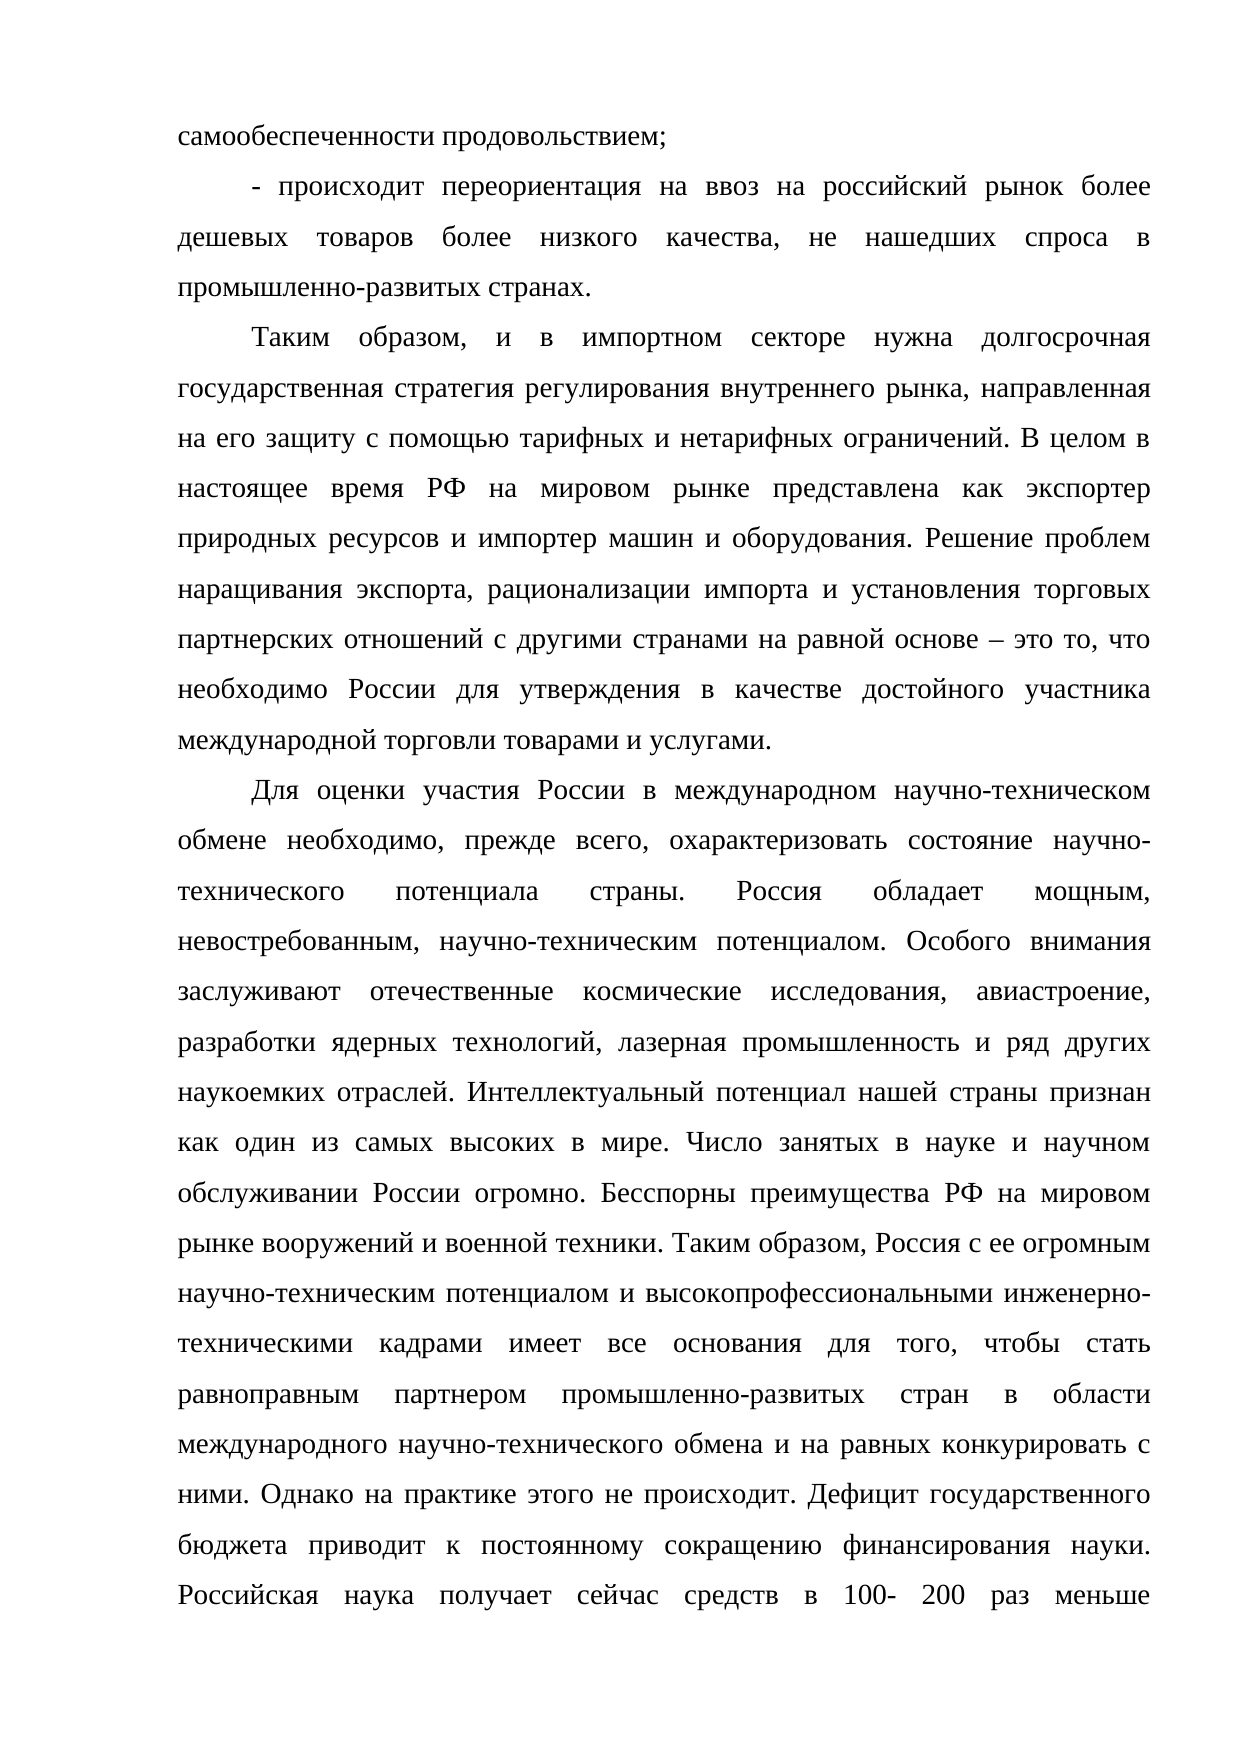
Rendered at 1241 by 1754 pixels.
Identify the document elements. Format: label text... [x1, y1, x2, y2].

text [177, 118, 1152, 152]
text - происходит переориентация на ввоз на российский рынок более дешевых товаров более низкого качества, не нашедших спроса в промышленно-развитых странах. [177, 168, 1152, 303]
text Таким образом, и в импортном секторе нужна долгосрочная государственная стратегия регулирования внутреннего рынка, направленная на его защиту с помощью тарифных и нетарифных ограничений. В целом в настоящее время РФ на мировом рынке представлена как экспортер природных ресурсов и импортер машин и оборудования. Решение проблем наращивания экспорта, рационализации импорта и установления торговых партнерских отношений с другими странами на равной основе – это то, что необходимо России для утверждения в качестве достойного участника международной торговли товарами и услугами. [177, 319, 1152, 755]
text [177, 772, 1152, 1611]
